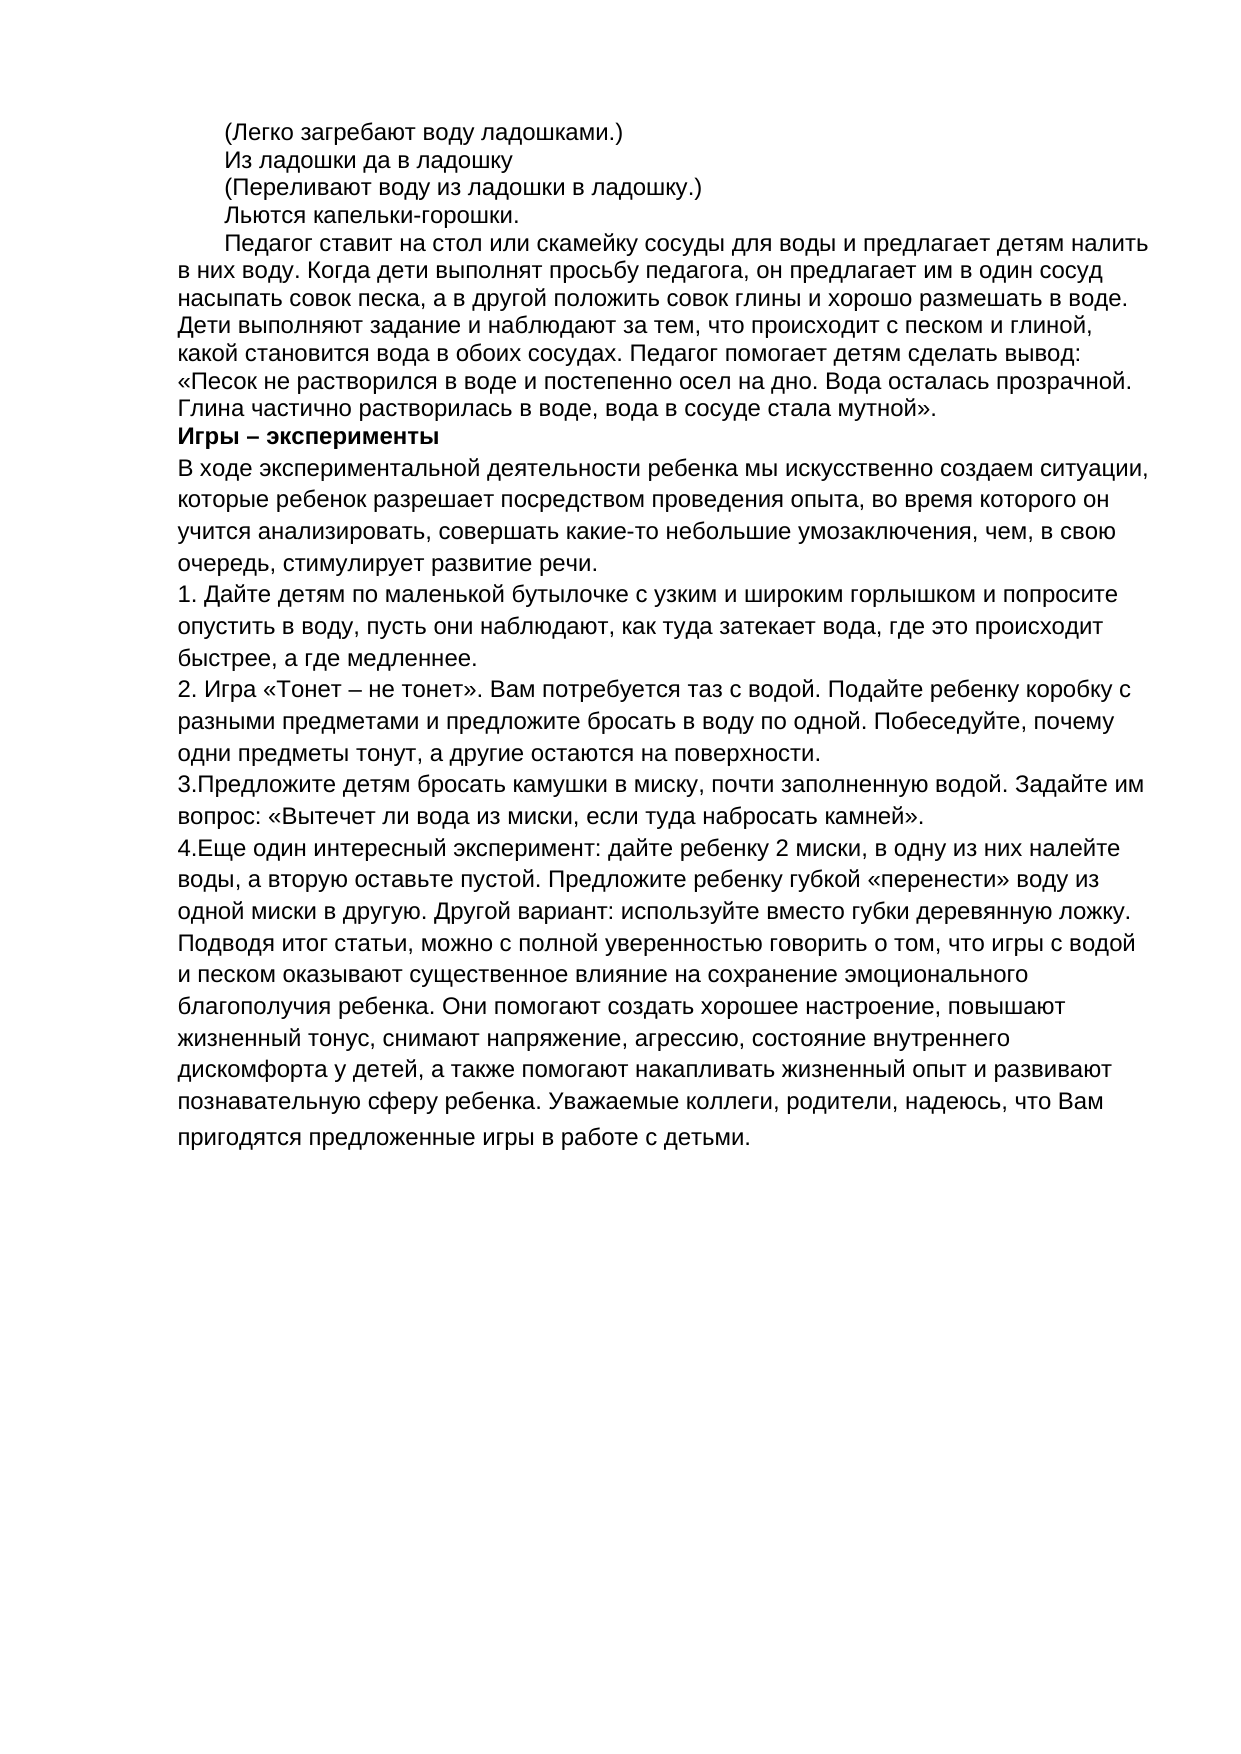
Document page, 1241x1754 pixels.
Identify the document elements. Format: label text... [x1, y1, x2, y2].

text Педагог ставит на стол или скамейку сосуды для воды и предлагает детям налить в них воду. Когда дети выполнят просьбу педагога, он предлагает им в один сосуд насыпать совок песка, а в другой положить совок глины и хорошо размешать в воде. Дети выполняют задание и наблюдают за тем, что происходит с песком и глиной, какой становится вода в обоих сосудах. Педагог помогает детям сделать вывод: «Песок не растворился в воде и постепенно осел на дно. Вода осталась прозрачной. Глина частично растворилась в воде, вода в сосуде стала мутной». [177, 228, 1152, 422]
text Игры – эксперименты В ходе экспериментальной деятельности ребенка мы искусственно создаем ситуации, которые ребенок разрешает посредством проведения опыта, во время которого он учится анализировать, совершать какие-то небольшие умозаключения, чем, в свою очередь, стимулирует развитие речи. 1. Дайте детям по маленькой бутылочке с узким и широким горлышком и попросите опустить в воду, пусть они наблюдают, как туда затекает вода, где это происходит быстрее, а где медленнее. 2. Игра «Тонет – не тонет». Вам потребуется таз с водой. Подайте ребенку коробку с разными предметами и предложите бросать в воду по одной. Побеседуйте, почему одни предметы тонут, а другие остаются на поверхности. 3.Предложите детям бросать камушки в миску, почти заполненную водой. Задайте им вопрос: «Вытечет ли вода из миски, если туда набросать камней». 4.Еще один интересный эксперимент: дайте ребенку 2 миски, в одну из них налейте воды, а вторую оставьте пустой. Предложите ребенку губкой «перенести» воду из одной миски в другую. Другой вариант: используйте вместо губки деревянную ложку. Подводя итог статьи, можно с полной уверенностью говорить о том, что игры с водой и песком оказывают существенное влияние на сохранение эмоционального благополучия ребенка. Они помогают создать хорошее настроение, повышают жизненный тонус, снимают напряжение, агрессию, состояние внутреннего дискомфорта у детей, а также помогают накапливать жизненный опыт и развивают познавательную сферу ребенка. Уважаемые коллеги, родители, надеюсь, что Вам пригодятся предложенные игры в работе с детьми. [177, 422, 1152, 1152]
text Льются капельки-горошки. [177, 201, 1152, 228]
text (Переливают воду из ладошки в ладошку.) [177, 173, 1152, 201]
text (Легко загребают воду ладошками.) [177, 118, 1152, 146]
text Из ладошки да в ладошку [177, 146, 1152, 173]
